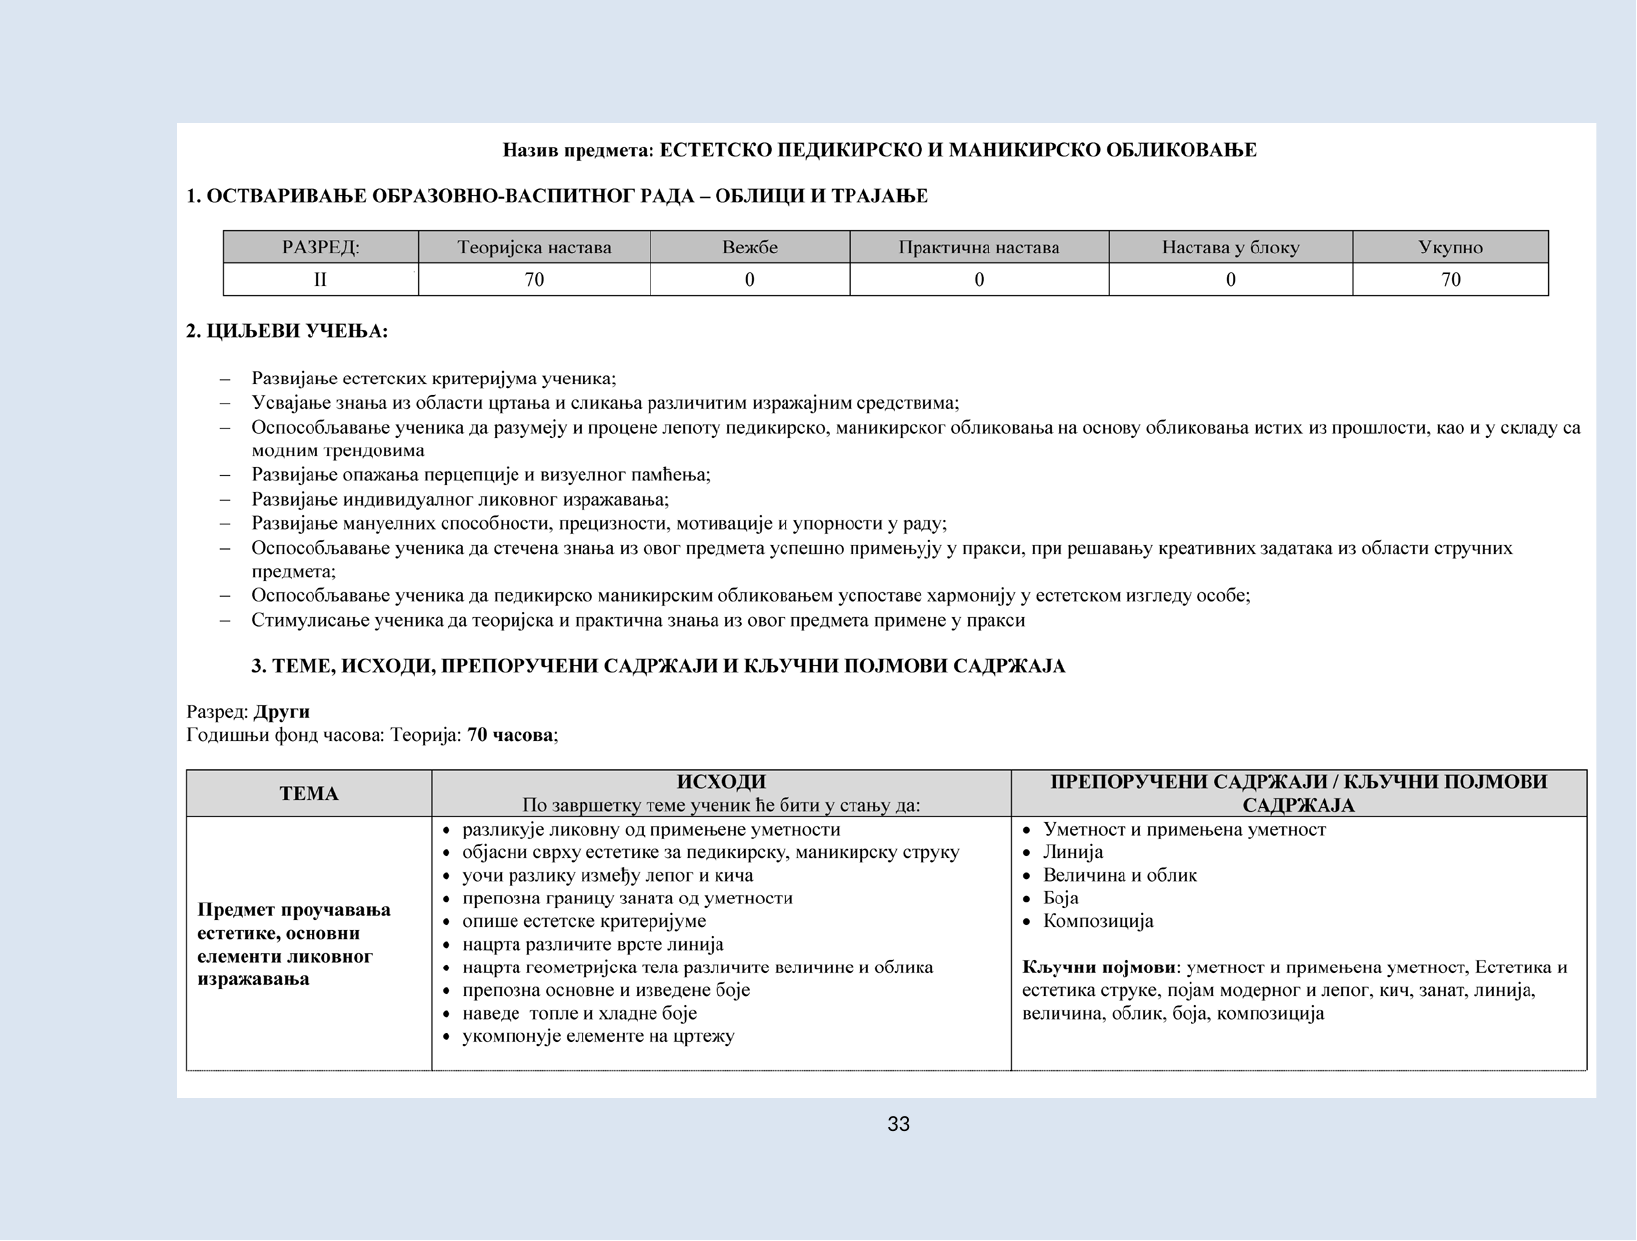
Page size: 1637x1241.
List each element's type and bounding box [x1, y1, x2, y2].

picture [177, 123, 1597, 1098]
